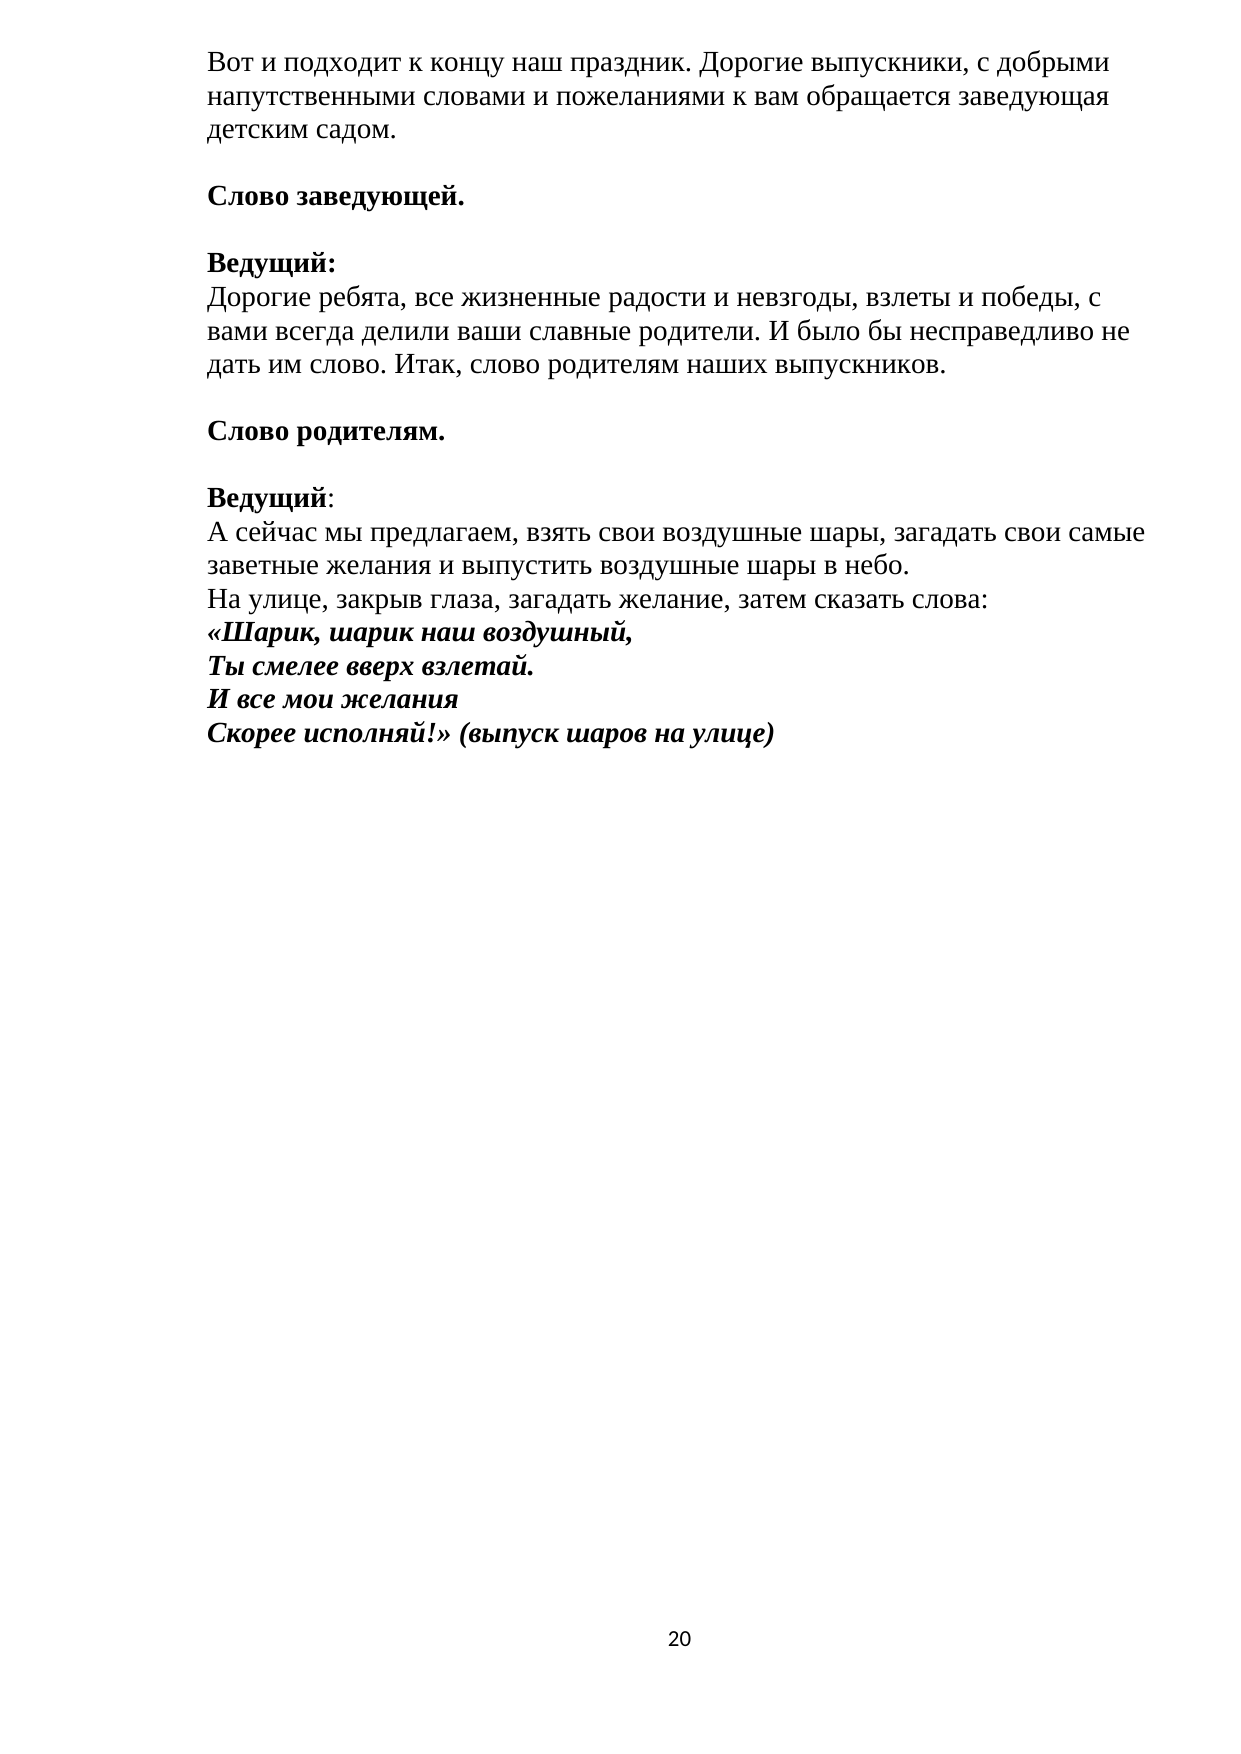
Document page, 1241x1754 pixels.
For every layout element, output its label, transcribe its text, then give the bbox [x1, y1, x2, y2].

text Ведущий: [207, 480, 1152, 514]
text Ты смелее вверх взлетай. [207, 648, 1152, 682]
text Слово родителям. [207, 413, 1152, 447]
text Ведущий: [207, 246, 1152, 279]
text Слово заведующей. [207, 178, 1152, 212]
text Дорогие ребята, все жизненные радости и невзгоды, взлеты и победы, с вами всегда делили ваши славные родители. И было бы несправедливо не дать им слово. Итак, слово родителям наших выпускников. [207, 279, 1152, 380]
text И все мои желания [207, 682, 1152, 715]
text А сейчас мы предлагаем, взять свои воздушные шары, загадать свои самые заветные желания и выпустить воздушные шары в небо. [207, 514, 1152, 581]
text Вот и подходит к концу наш праздник. Дорогие выпускники, с добрыми напутственными словами и пожеланиями к вам обращается заведующая детским садом. [207, 44, 1152, 145]
text «Шарик, шарик наш воздушный, [207, 614, 1152, 648]
text На улице, закрыв глаза, загадать желание, затем сказать слова: [207, 581, 1152, 614]
text Скорее исполняй!» (выпуск шаров на улице) [207, 715, 1152, 749]
